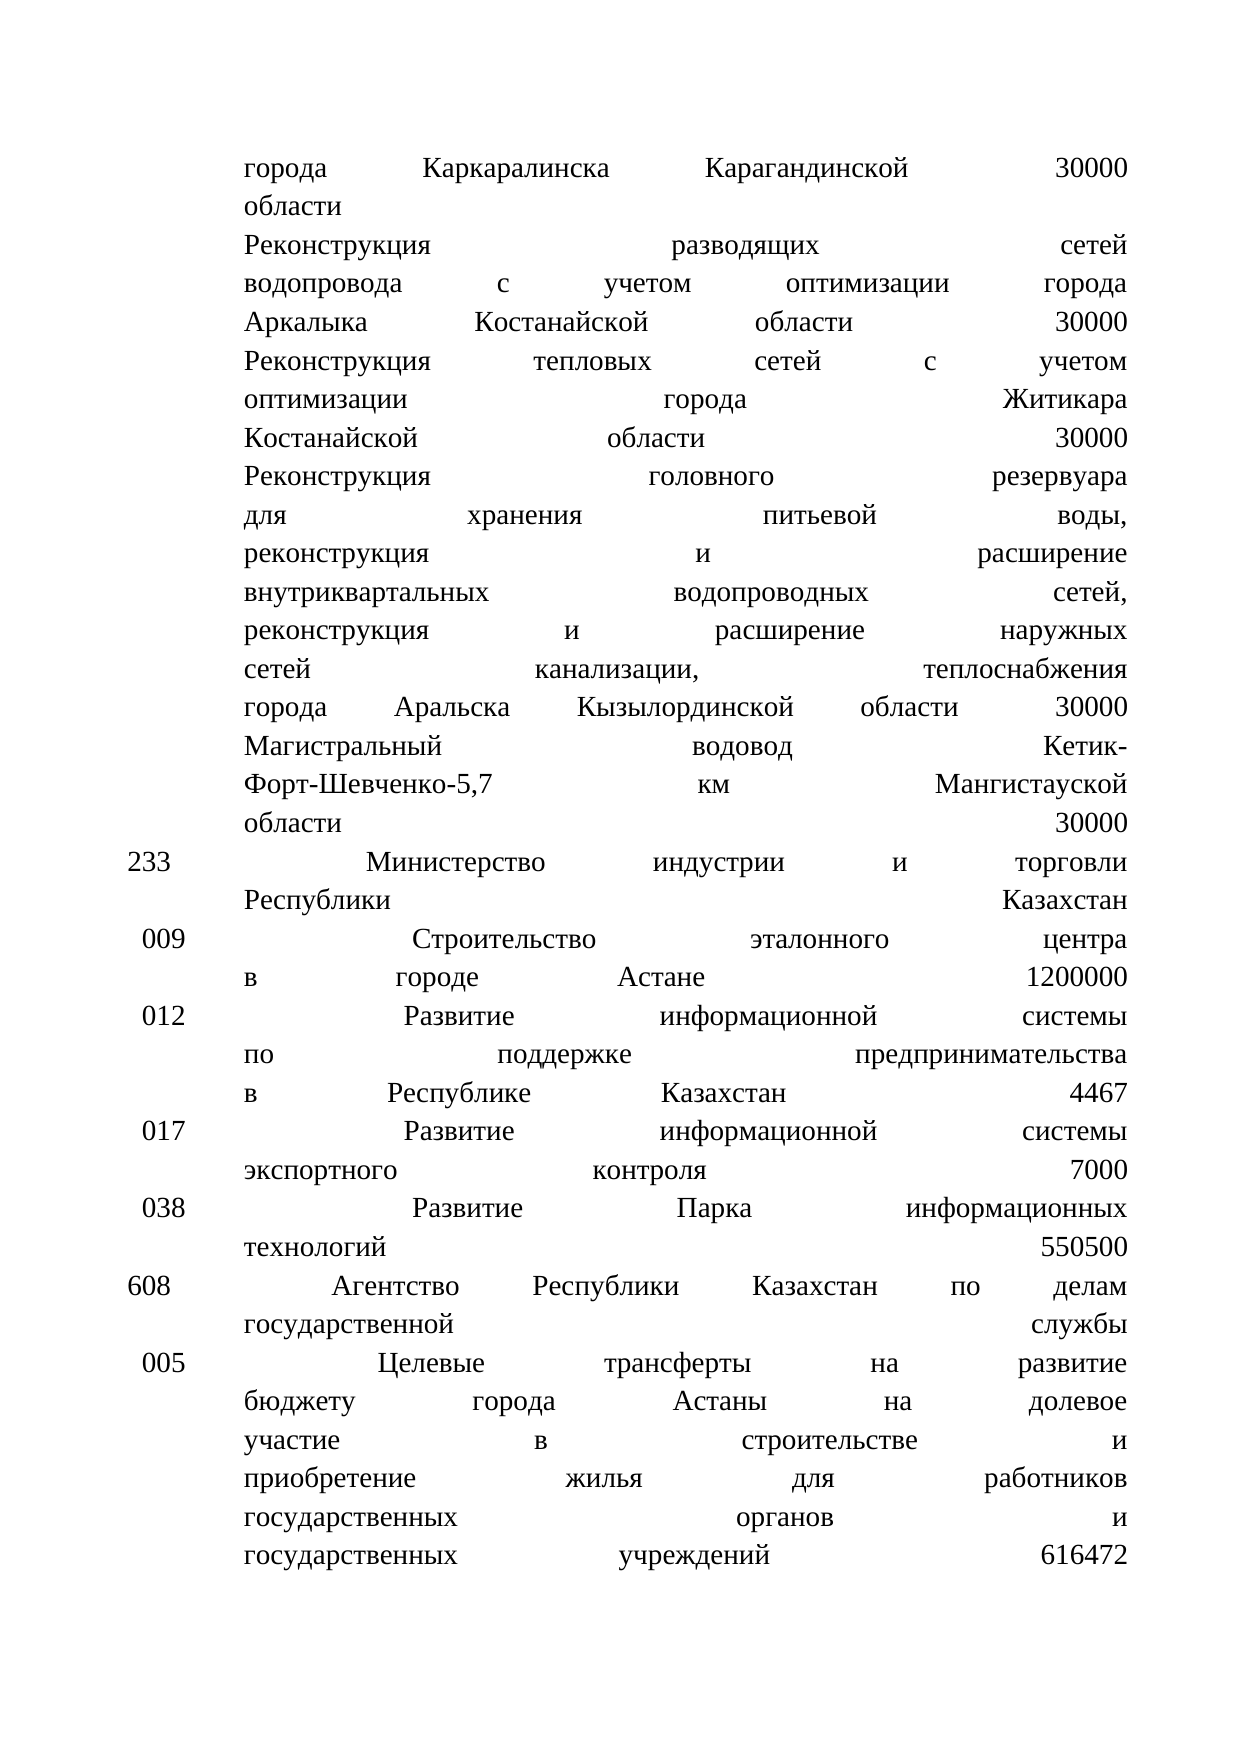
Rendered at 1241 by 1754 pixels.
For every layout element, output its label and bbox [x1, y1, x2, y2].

text [112, 150, 1128, 1571]
